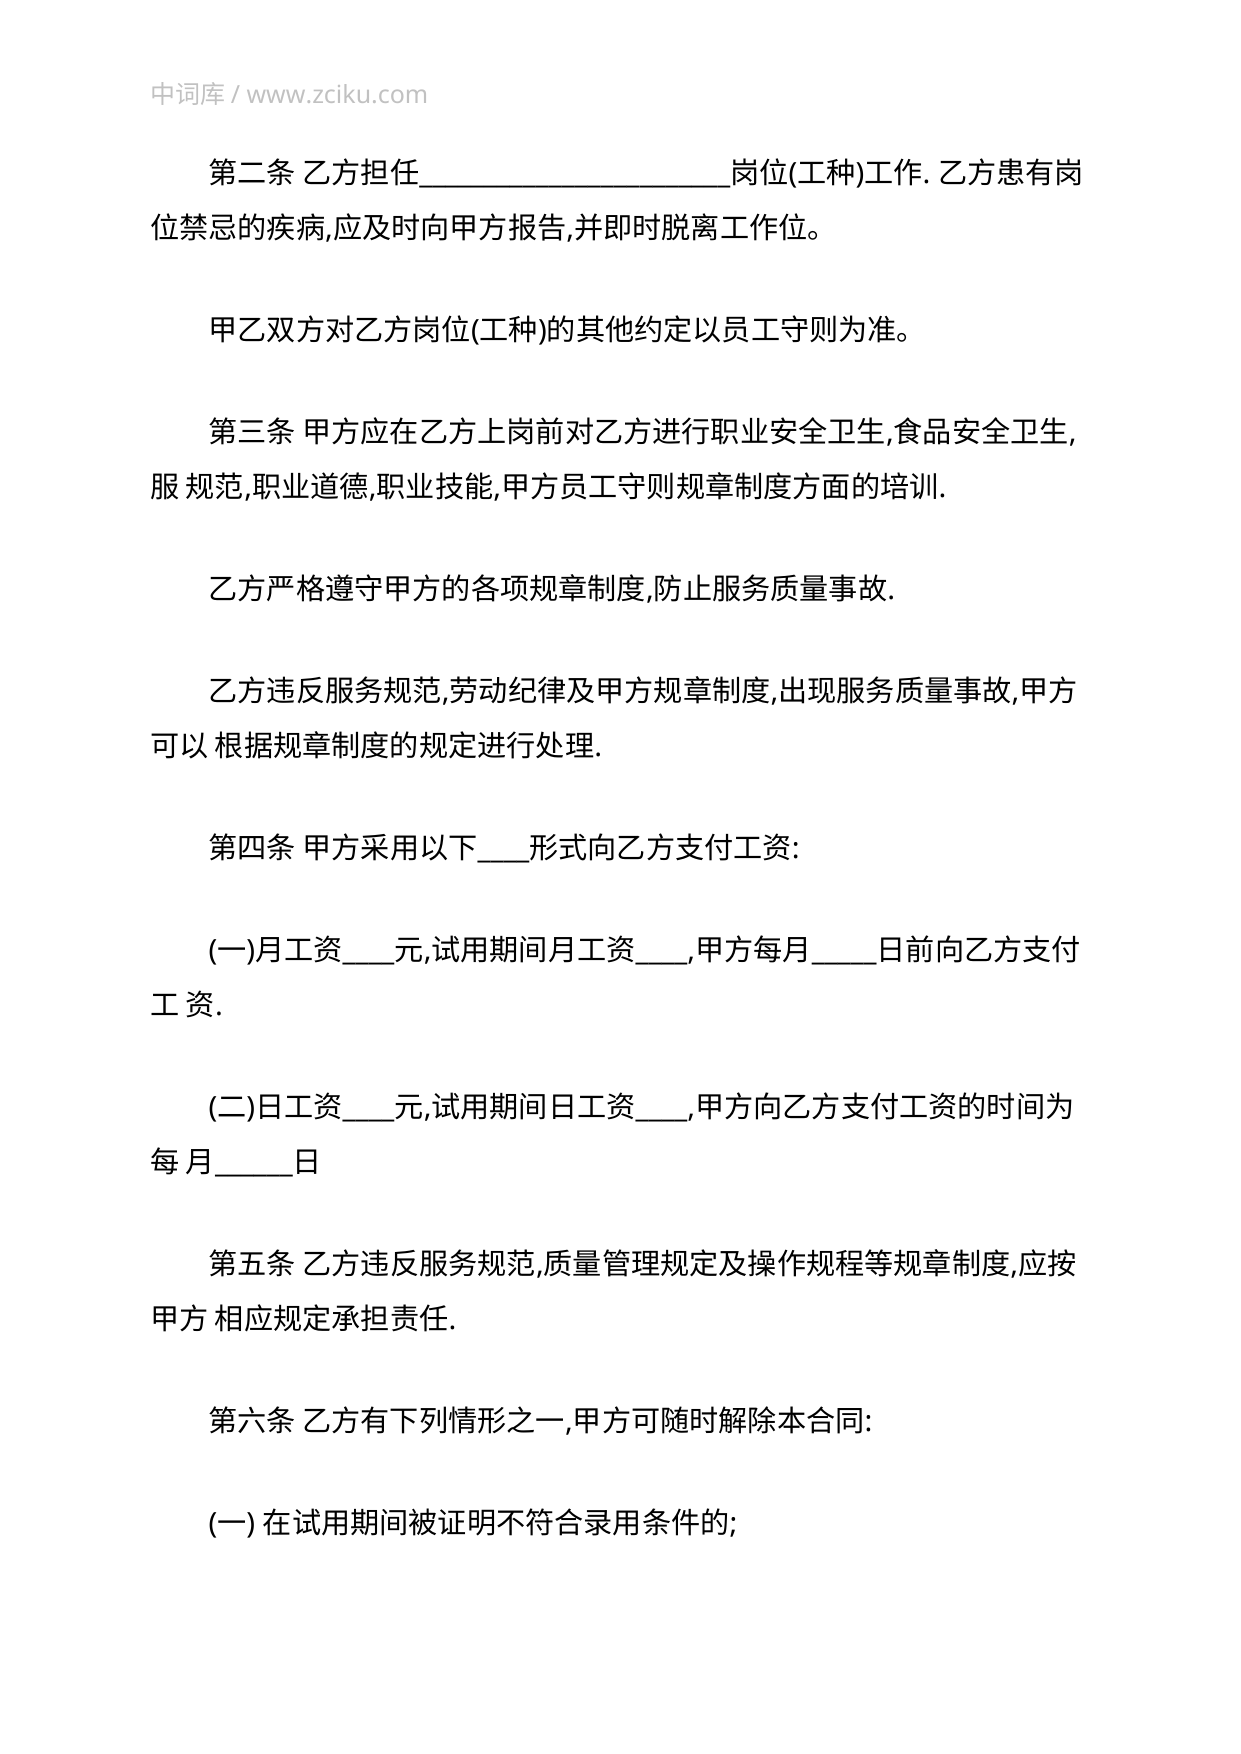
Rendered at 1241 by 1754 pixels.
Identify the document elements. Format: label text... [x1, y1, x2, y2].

text (一) 在试用期间被证明不符合录用条件的; [150, 1500, 1090, 1542]
text 乙方严格遵守甲方的各项规章制度,防止服务质量事故. [150, 566, 1090, 608]
text 第三条 甲方应在乙方上岗前对乙方进行职业安全卫生,食品安全卫生,服 规范,职业道德,职业技能,甲方员工守则规章制度方面的培训. [150, 409, 1090, 506]
text (二)日工资____元,试用期间日工资____,甲方向乙方支付工资的时间为每 月______日 [150, 1084, 1090, 1181]
text 第五条 乙方违反服务规范,质量管理规定及操作规程等规章制度,应按甲方 相应规定承担责任. [150, 1241, 1090, 1338]
text 第四条 甲方采用以下____形式向乙方支付工资: [150, 825, 1090, 867]
text 乙方违反服务规范,劳动纪律及甲方规章制度,出现服务质量事故,甲方可以 根据规章制度的规定进行处理. [150, 668, 1090, 765]
text (一)月工资____元,试用期间月工资____,甲方每月_____日前向乙方支付工 资. [150, 927, 1090, 1024]
text 第六条 乙方有下列情形之一,甲方可随时解除本合同: [150, 1398, 1090, 1440]
text 甲乙双方对乙方岗位(工种)的其他约定以员工守则为准。 [150, 307, 1090, 349]
text 第二条 乙方担任________________________岗位(工种)工作. 乙方患有岗位禁忌的疾病,应及时向甲方报告,并即时脱离工作位。 [150, 150, 1090, 247]
